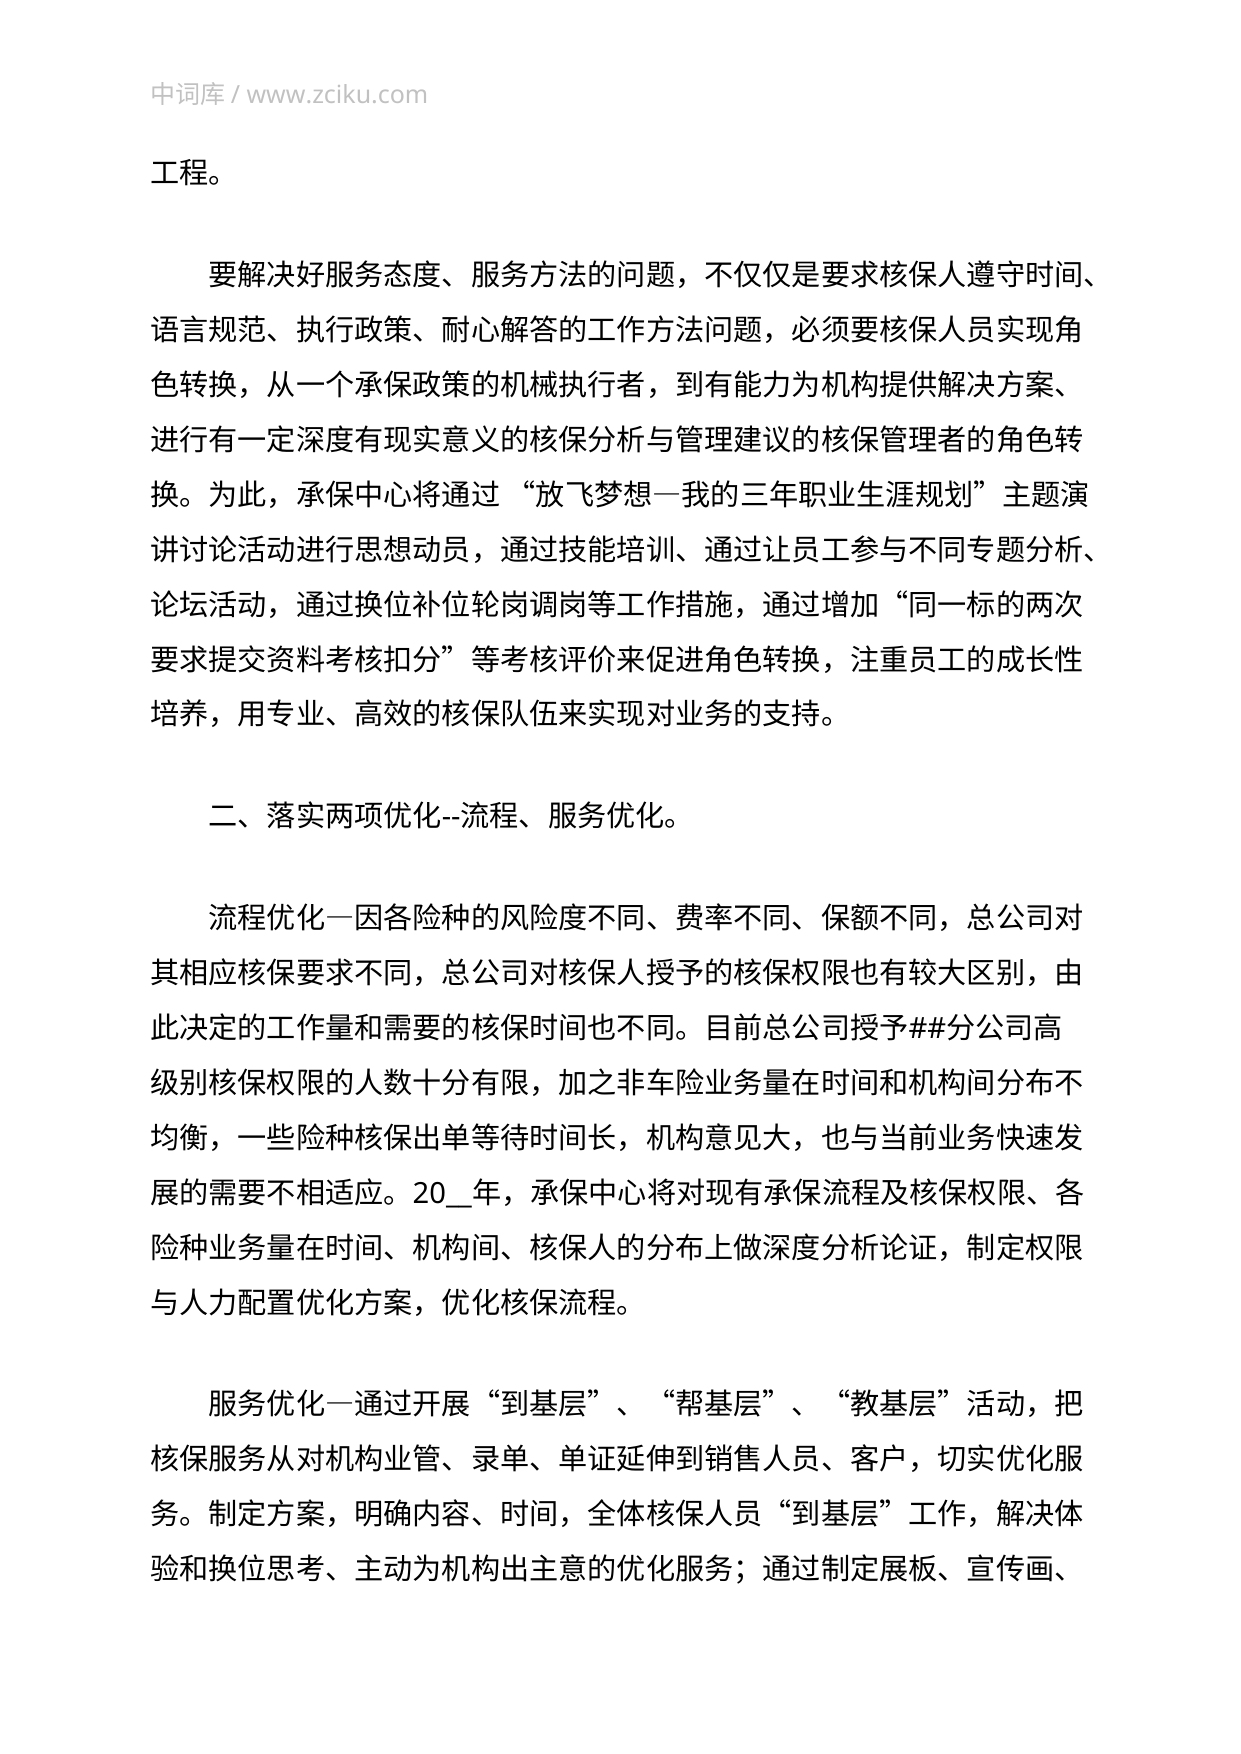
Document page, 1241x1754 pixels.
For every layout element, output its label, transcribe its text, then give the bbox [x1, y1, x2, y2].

text 要解决好服务态度、服务方法的问题，不仅仅是要求核保人遵守时间、语言规范、执行政策、耐心解答的工作方法问题，必须要核保人员实现角色转换，从一个承保政策的机械执行者，到有能力为机构提供解决方案、进行有一定深度有现实意义的核保分析与管理建议的核保管理者的角色转换。为此，承保中心将通过 “放飞梦想—我的三年职业生涯规划”主题演讲讨论活动进行思想动员，通过技能培训、通过让员工参与不同专题分析、论坛活动，通过换位补位轮岗调岗等工作措施，通过增加“同一标的两次要求提交资料考核扣分”等考核评价来促进角色转换，注重员工的成长性培养，用专业、高效的核保队伍来实现对业务的支持。 [150, 252, 1090, 733]
text 二、落实两项优化--流程、服务优化。 [150, 793, 1090, 835]
text 流程优化—因各险种的风险度不同、费率不同、保额不同，总公司对其相应核保要求不同，总公司对核保人授予的核保权限也有较大区别，由此决定的工作量和需要的核保时间也不同。目前总公司授予##分公司高级别核保权限的人数十分有限，加之非车险业务量在时间和机构间分布不均衡，一些险种核保出单等待时间长，机构意见大，也与当前业务快速发展的需要不相适应。20__年，承保中心将对现有承保流程及核保权限、各险种业务量在时间、机构间、核保人的分布上做深度分析论证，制定权限与人力配置优化方案，优化核保流程。 [150, 895, 1090, 1321]
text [150, 1381, 1090, 1588]
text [150, 150, 1090, 192]
